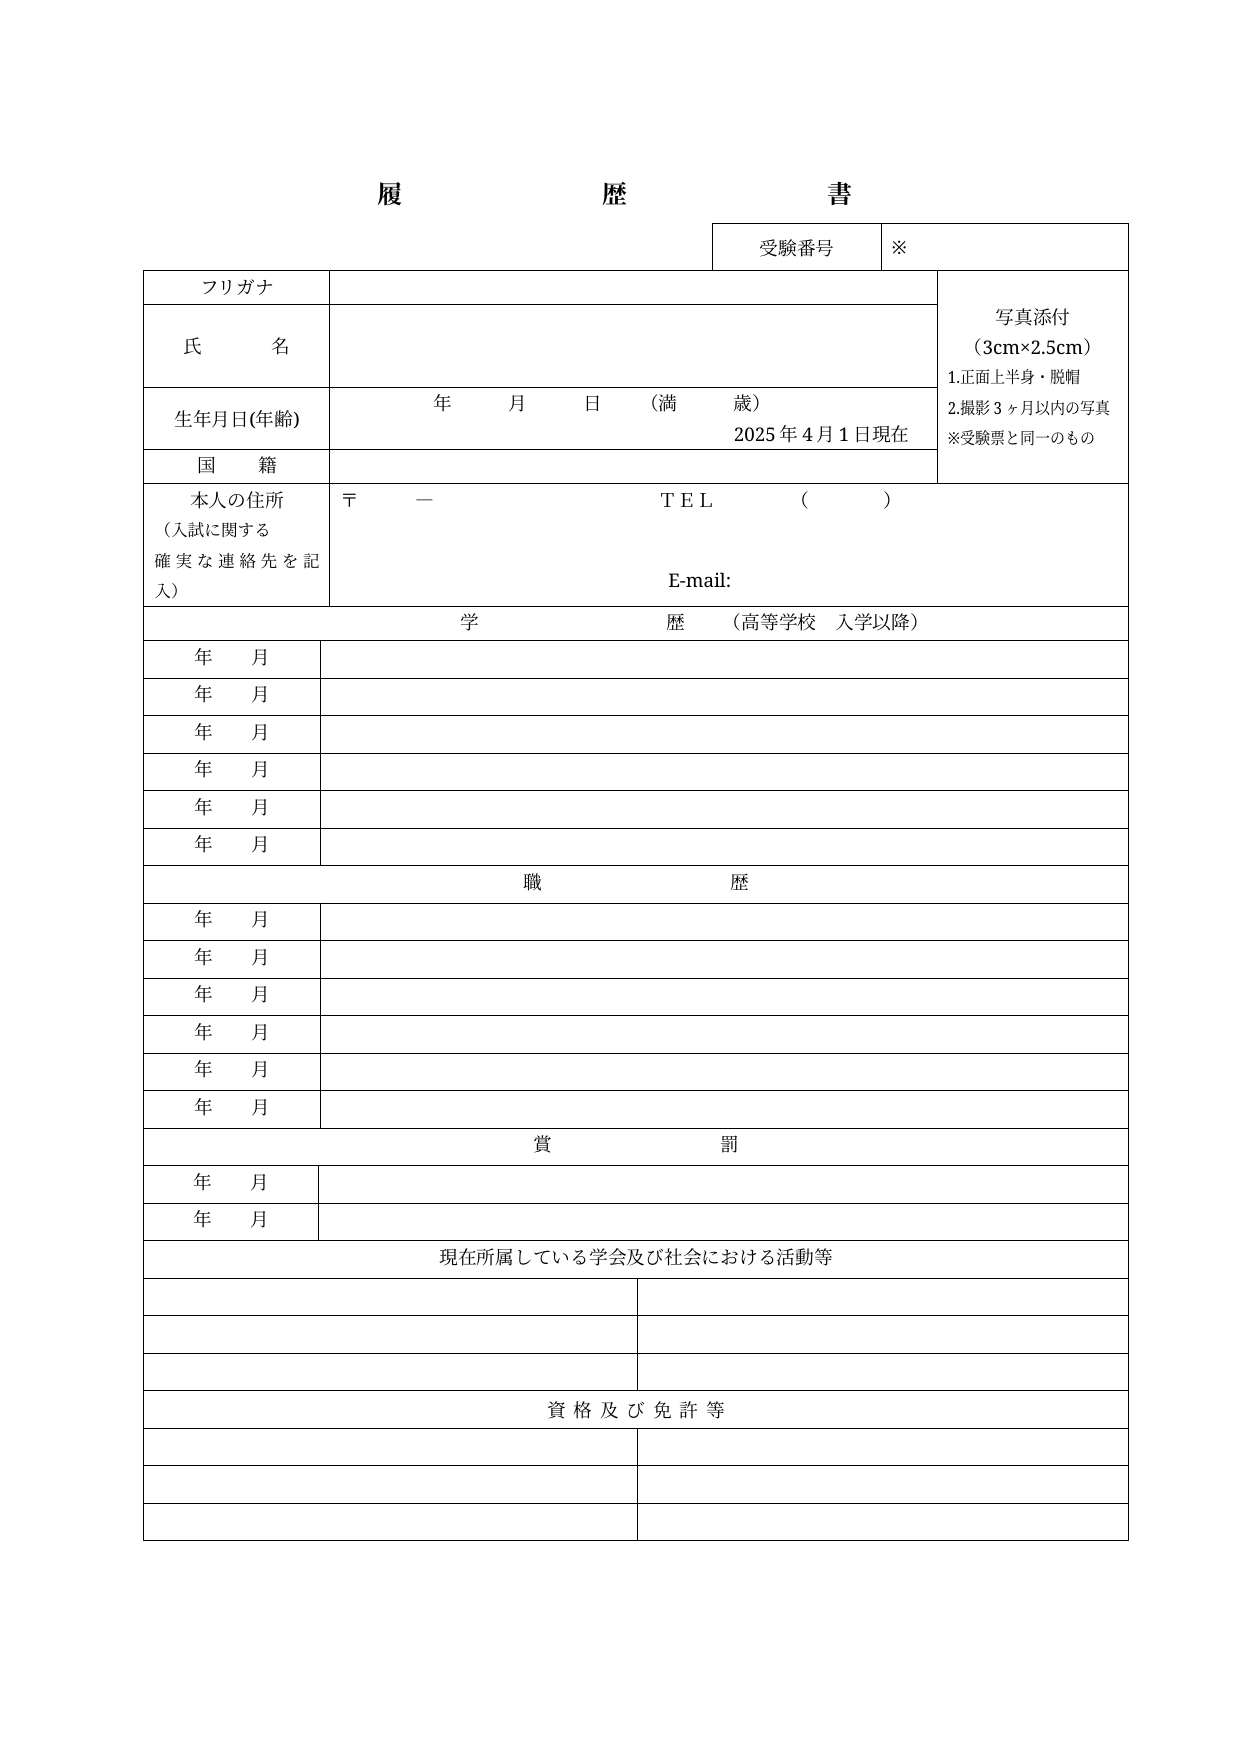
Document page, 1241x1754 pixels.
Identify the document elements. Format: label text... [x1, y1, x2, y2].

table_cell 年 月 [144, 904, 320, 940]
table_cell [321, 754, 1128, 790]
table_cell 年 月 [144, 754, 320, 790]
table_cell [321, 679, 1128, 715]
table_cell [638, 1279, 1128, 1315]
table_cell [144, 1504, 637, 1540]
table_cell 年 月 [144, 1091, 320, 1127]
table_cell 年 月 日 （満 歳） 2025年4月1日現在 [330, 388, 937, 448]
table_cell 本人の住所 （入試に関する 確実な連絡先を記入） [144, 484, 329, 606]
table_cell 年 月 [144, 1204, 318, 1240]
table_cell [144, 1466, 637, 1502]
table_cell 現在所属している学会及び社会における活動等 [144, 1241, 1128, 1277]
table_cell [321, 1016, 1128, 1052]
table_cell [321, 641, 1128, 677]
table_cell 年 月 [144, 641, 320, 677]
table_cell [638, 1354, 1128, 1390]
table_cell 年 月 [144, 791, 320, 827]
table_cell [330, 305, 937, 387]
table_cell 賞 罰 [144, 1129, 1128, 1165]
table_cell [321, 904, 1128, 940]
table_cell [330, 450, 937, 483]
table_cell 年 月 [144, 979, 320, 1015]
table_cell [321, 979, 1128, 1015]
table_cell 国籍 [144, 450, 329, 483]
table_cell [321, 1054, 1128, 1090]
table_cell [144, 1316, 637, 1352]
table_cell [321, 941, 1128, 977]
table_header ※ [882, 224, 1128, 270]
table_cell 氏 名 [144, 305, 329, 387]
table_cell [330, 271, 937, 304]
table_cell [319, 1166, 1128, 1202]
table_cell 写真添付 （3cm×2.5cm） 1.正面上半身・脱帽 2.撮影3ヶ月以内の写真 ※受験票と同一のもの [938, 271, 1128, 483]
table_cell [144, 1354, 637, 1390]
table_cell 職 歴 [144, 866, 1128, 902]
table_cell [321, 791, 1128, 827]
table_cell [638, 1429, 1128, 1465]
table_cell フリガナ [144, 271, 329, 304]
table_cell [144, 1429, 637, 1465]
table_cell 年 月 [144, 1016, 320, 1052]
table_cell 年 月 [144, 941, 320, 977]
table_cell 学 歴 （高等学校 入学以降） [144, 607, 1128, 640]
table_cell 年 月 [144, 829, 320, 865]
table_cell [638, 1316, 1128, 1352]
table_cell [144, 1279, 637, 1315]
table_cell 資格及び免許等 [144, 1391, 1128, 1427]
table_cell [321, 1091, 1128, 1127]
table_cell 年 月 [144, 716, 320, 752]
table_cell 生年月日(年齢) [144, 388, 329, 448]
table_cell [321, 829, 1128, 865]
table_cell 年 月 [144, 1166, 318, 1202]
table_cell [638, 1466, 1128, 1502]
table_cell 年 月 [144, 1054, 320, 1090]
table_cell [319, 1204, 1128, 1240]
table_cell 年 月 [144, 679, 320, 715]
table_cell 〒 ― ＴＥＬ （ ） E-mail: [330, 484, 1128, 606]
table_cell [638, 1504, 1128, 1540]
table_header 受験番号 [713, 224, 881, 270]
table_cell [321, 716, 1128, 752]
text 履 歴 書 [177, 162, 1063, 223]
